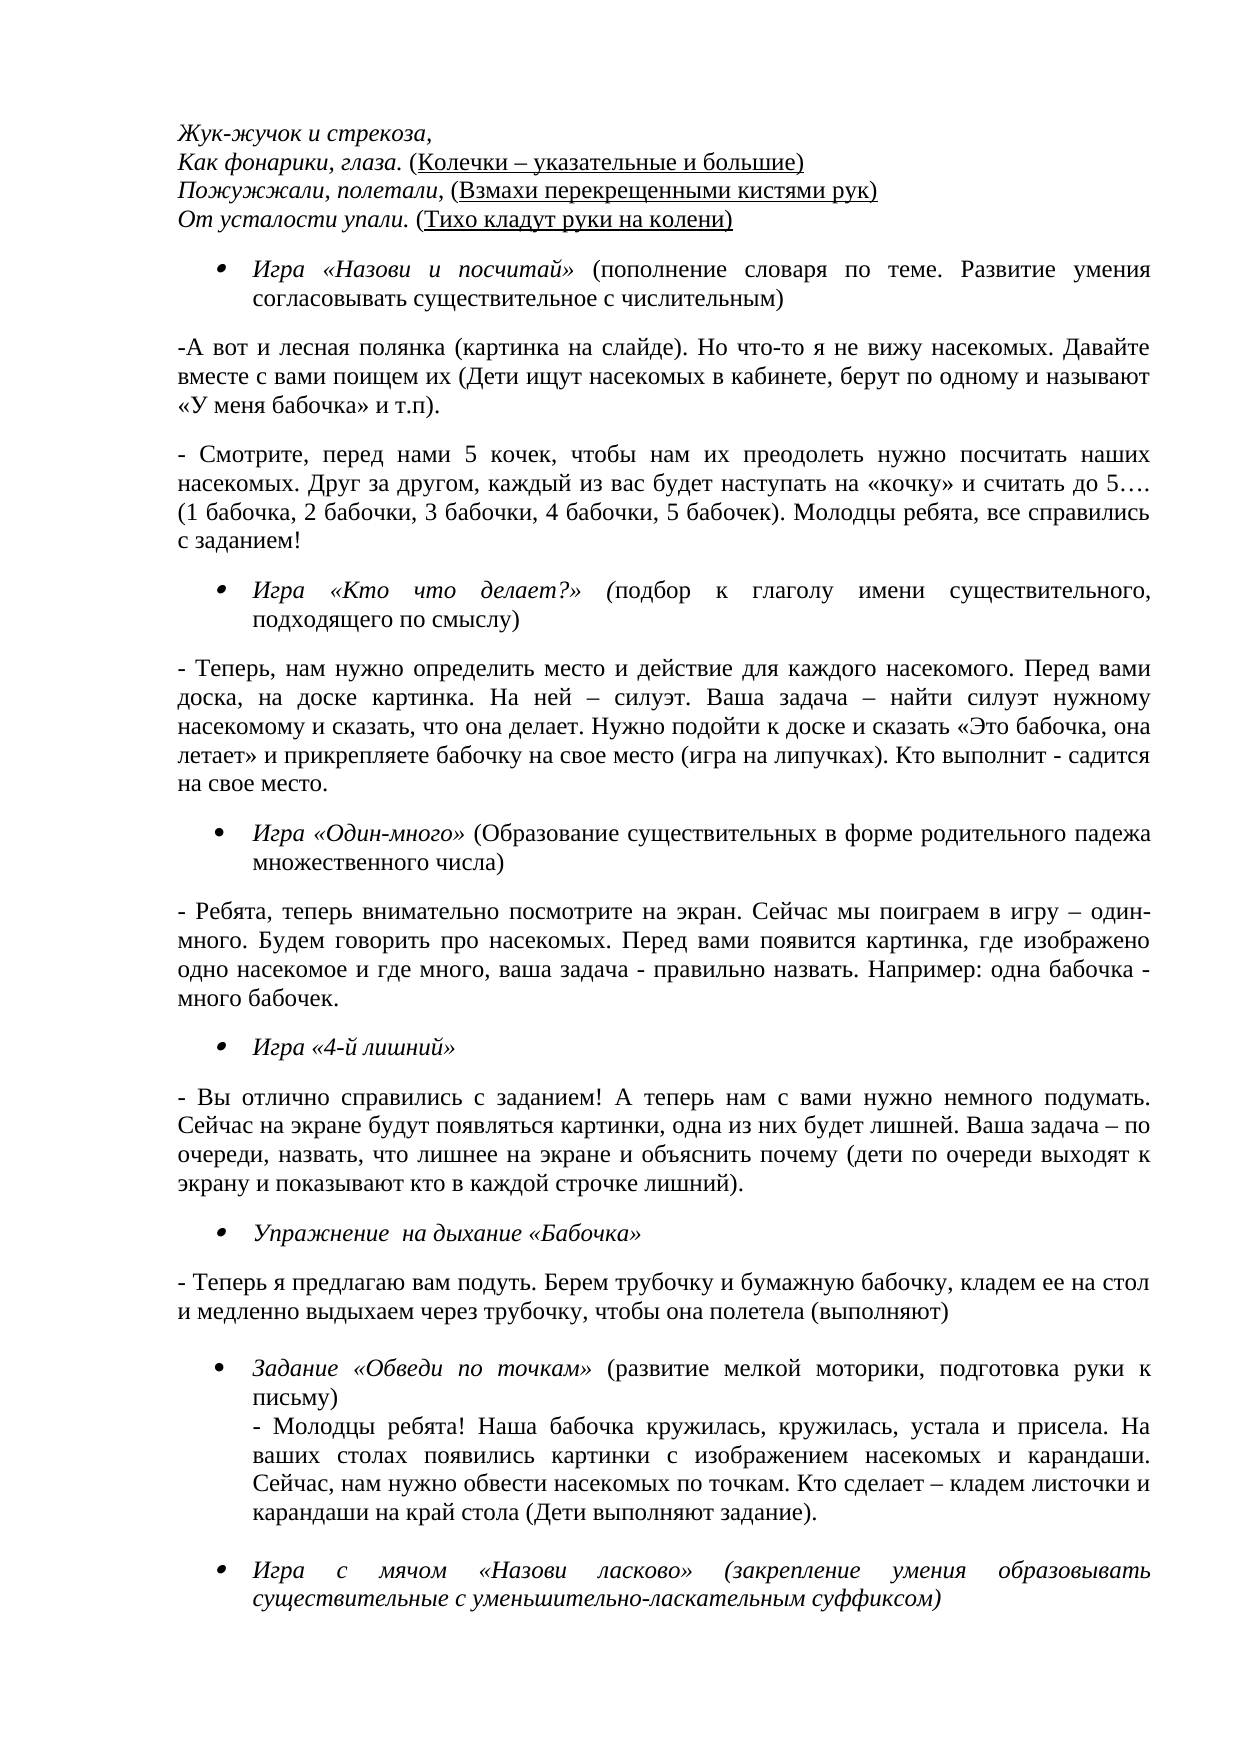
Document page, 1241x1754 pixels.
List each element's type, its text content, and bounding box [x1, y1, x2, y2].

text - Вы отлично справились с заданием! А теперь нам с вами нужно немного подумать. Сейчас на экране будут появляться картинки, одна из них будет лишней. Ваша задача – по очереди, назвать, что лишнее на экране и объяснить почему (дети по очереди выходят к экрану и показывают кто в каждой строчке лишний). [177, 1082, 1152, 1197]
text -А вот и лесная полянка (картинка на слайде). Но что-то я не вижу насекомых. Давайте вместе с вами поищем их (Дети ищут насекомых в кабинете, берут по одному и называют «У меня бабочка» и т.п). [177, 332, 1152, 418]
list Игра «Один-много» (Образование существительных в форме родительного падежа множественного числа) [215, 818, 1152, 876]
text Как фонарики, глаза. (Колечки – указательные и большие) [177, 147, 1152, 176]
list Игра «Назови и посчитай» (пополнение словаря по теме. Развитие умения согласовывать существительное с числительным) [215, 254, 1152, 311]
text - Ребята, теперь внимательно посмотрите на экран. Сейчас мы поиграем в игру – один-много. Будем говорить про насекомых. Перед вами появится картинка, где изображено одно насекомое и где много, ваша задача - правильно назвать. Например: одна бабочка - много бабочек. [177, 896, 1152, 1011]
text Пожужжали, полетали, (Взмахи перекрещенными кистями рук) [177, 176, 1152, 204]
text - Теперь я предлагаю вам подуть. Берем трубочку и бумажную бабочку, кладем ее на стол и медленно выдыхаем через трубочку, чтобы она полетела (выполняют) [177, 1267, 1152, 1325]
text - Смотрите, перед нами 5 кочек, чтобы нам их преодолеть нужно посчитать наших насекомых. Друг за другом, каждый из вас будет наступать на «кочку» и считать до 5…. (1 бабочка, 2 бабочки, 3 бабочки, 4 бабочки, 5 бабочек). Молодцы ребята, все справились с заданием! [177, 439, 1152, 554]
list - Молодцы ребята! Наша бабочка кружилась, кружилась, устала и присела. На ваших столах появились картинки с изображением насекомых и карандаши. Сейчас, нам нужно обвести насекомых по точкам. Кто сделает – кладем листочки и карандаши на край стола (Дети выполняют задание). [252, 1411, 1152, 1526]
list Задание «Обведи по точкам» (развитие мелкой моторики, подготовка руки к письму) [215, 1353, 1152, 1411]
text - Теперь, нам нужно определить место и действие для каждого насекомого. Перед вами доска, на доске картинка. На ней – силуэт. Ваша задача – найти силуэт нужному насекомому и сказать, что она делает. Нужно подойти к доске и сказать «Это бабочка, она летает» и прикрепляете бабочку на свое место (игра на липучках). Кто выполнит - садится на свое место. [177, 653, 1152, 797]
list Игра с мячом «Назови ласково» (закрепление умения образовывать существительные с уменьшительно-ласкательным суффиксом) [215, 1555, 1152, 1612]
list Игра «4-й лишний» [215, 1032, 1152, 1061]
list Игра «Кто что делает?» (подбор к глаголу имени существительного, подходящего по смыслу) [215, 575, 1152, 633]
text Жук-жучок и стрекоза, [177, 118, 1152, 147]
text От усталости упали. (Тихо кладут руки на колени) [177, 204, 1152, 233]
list Упражнение на дыхание «Бабочка» [215, 1218, 1152, 1246]
